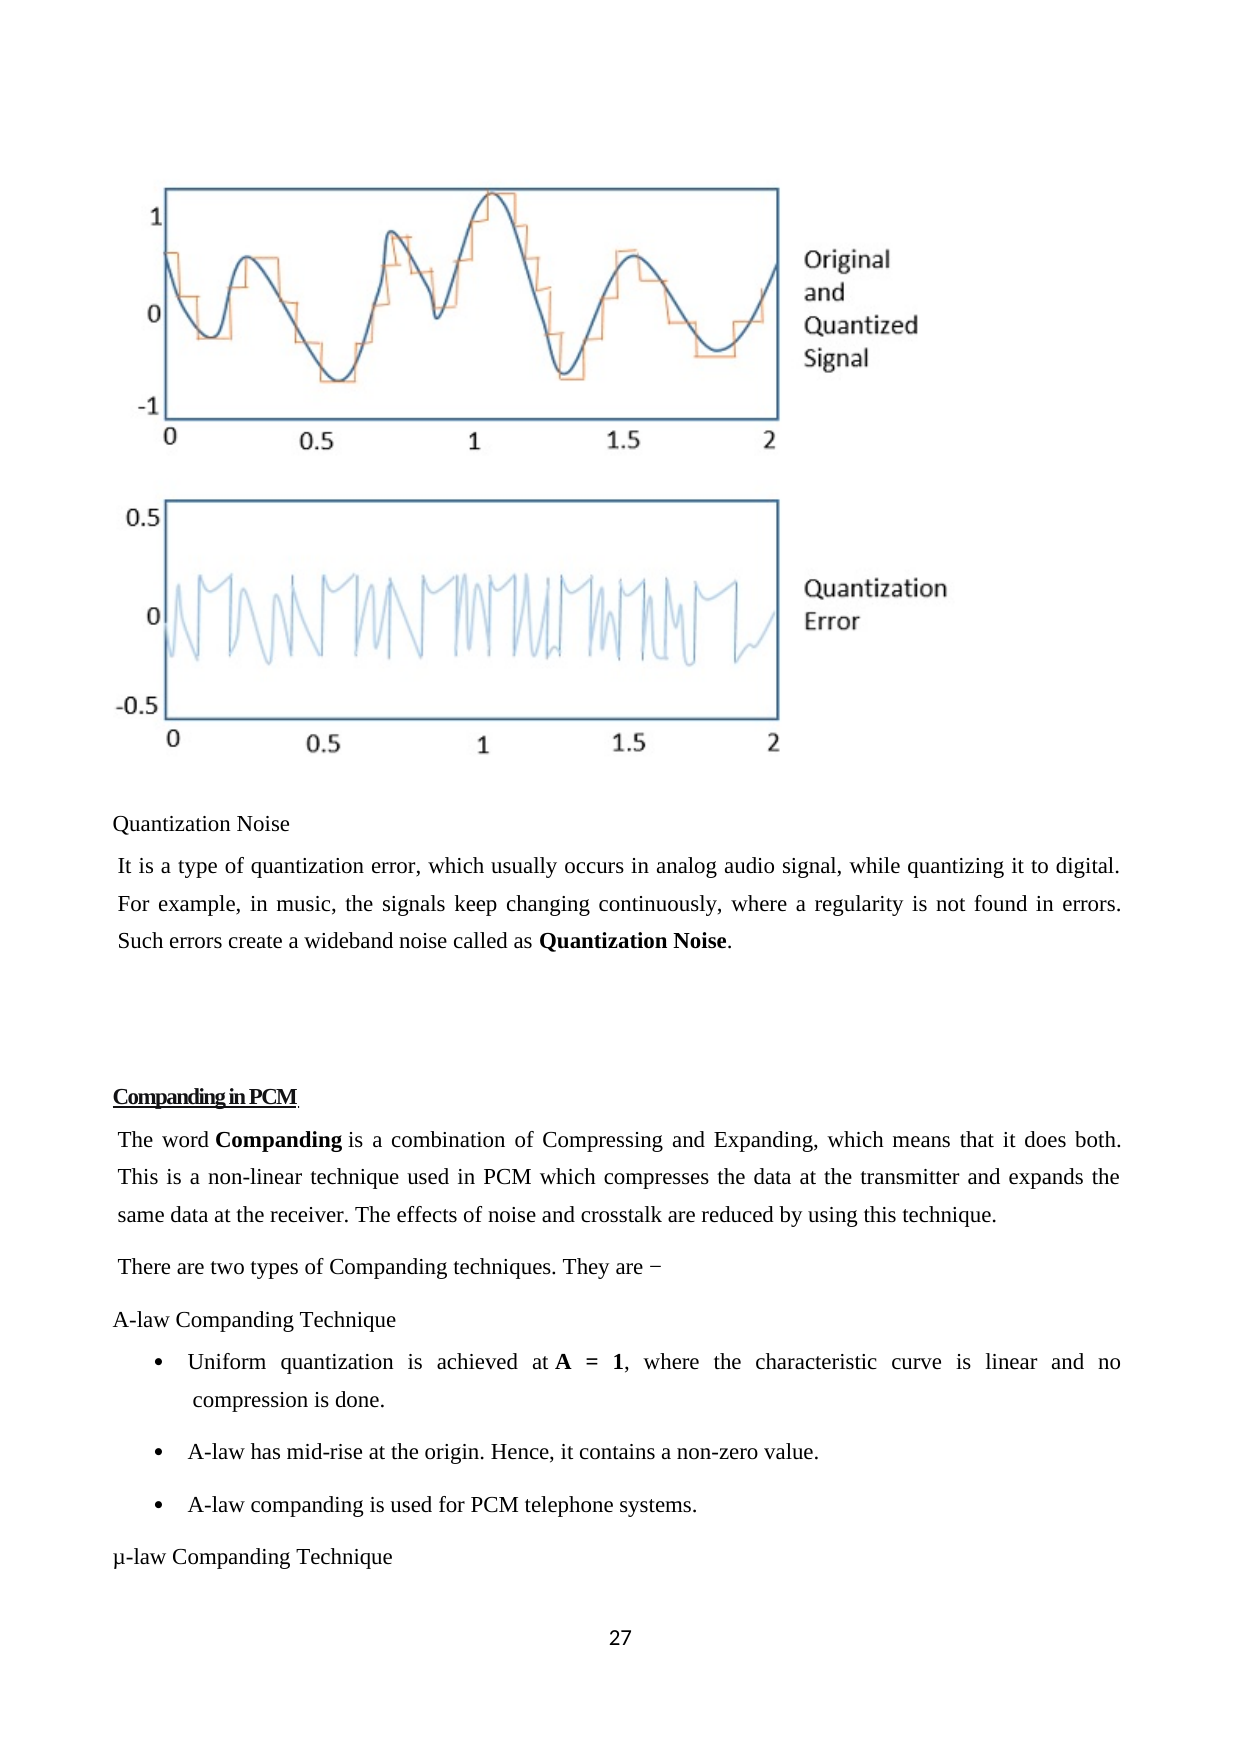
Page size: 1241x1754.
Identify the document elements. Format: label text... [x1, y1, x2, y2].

text There are two types of Companding techniques. They are − [117, 1242, 1123, 1280]
list A-law companding is used for PCM telephone systems. [155, 1480, 1123, 1517]
text It is a type of quantization error, which usually occurs in analog audio signal, while quantizing it to digital. For example, in music, the signals keep changing continuously, where a regularity is not found in errors. Such errors create a wideband noise called as Quantization Noise. [117, 841, 1123, 954]
text µ-law Companding Technique [112, 1532, 1123, 1570]
text A-law Companding Technique [112, 1295, 1123, 1332]
list A-law has mid-rise at the origin. Hence, it contains a non-zero value. [155, 1427, 1123, 1465]
text Companding in PCM [112, 1072, 1123, 1110]
text The word Companding is a combination of Compressing and Expanding, which means that it does both. This is a non-linear technique used in PCM which compresses the data at the transmitter and expands the same data at the receiver. The effects of noise and crosstalk are reduced by using this technique. [117, 1115, 1123, 1227]
text Quantization Noise [112, 799, 1123, 836]
picture [112, 150, 955, 794]
list Uniform quantization is achieved at A = 1, where the characteristic curve is linear and no compression is done. [155, 1337, 1123, 1412]
